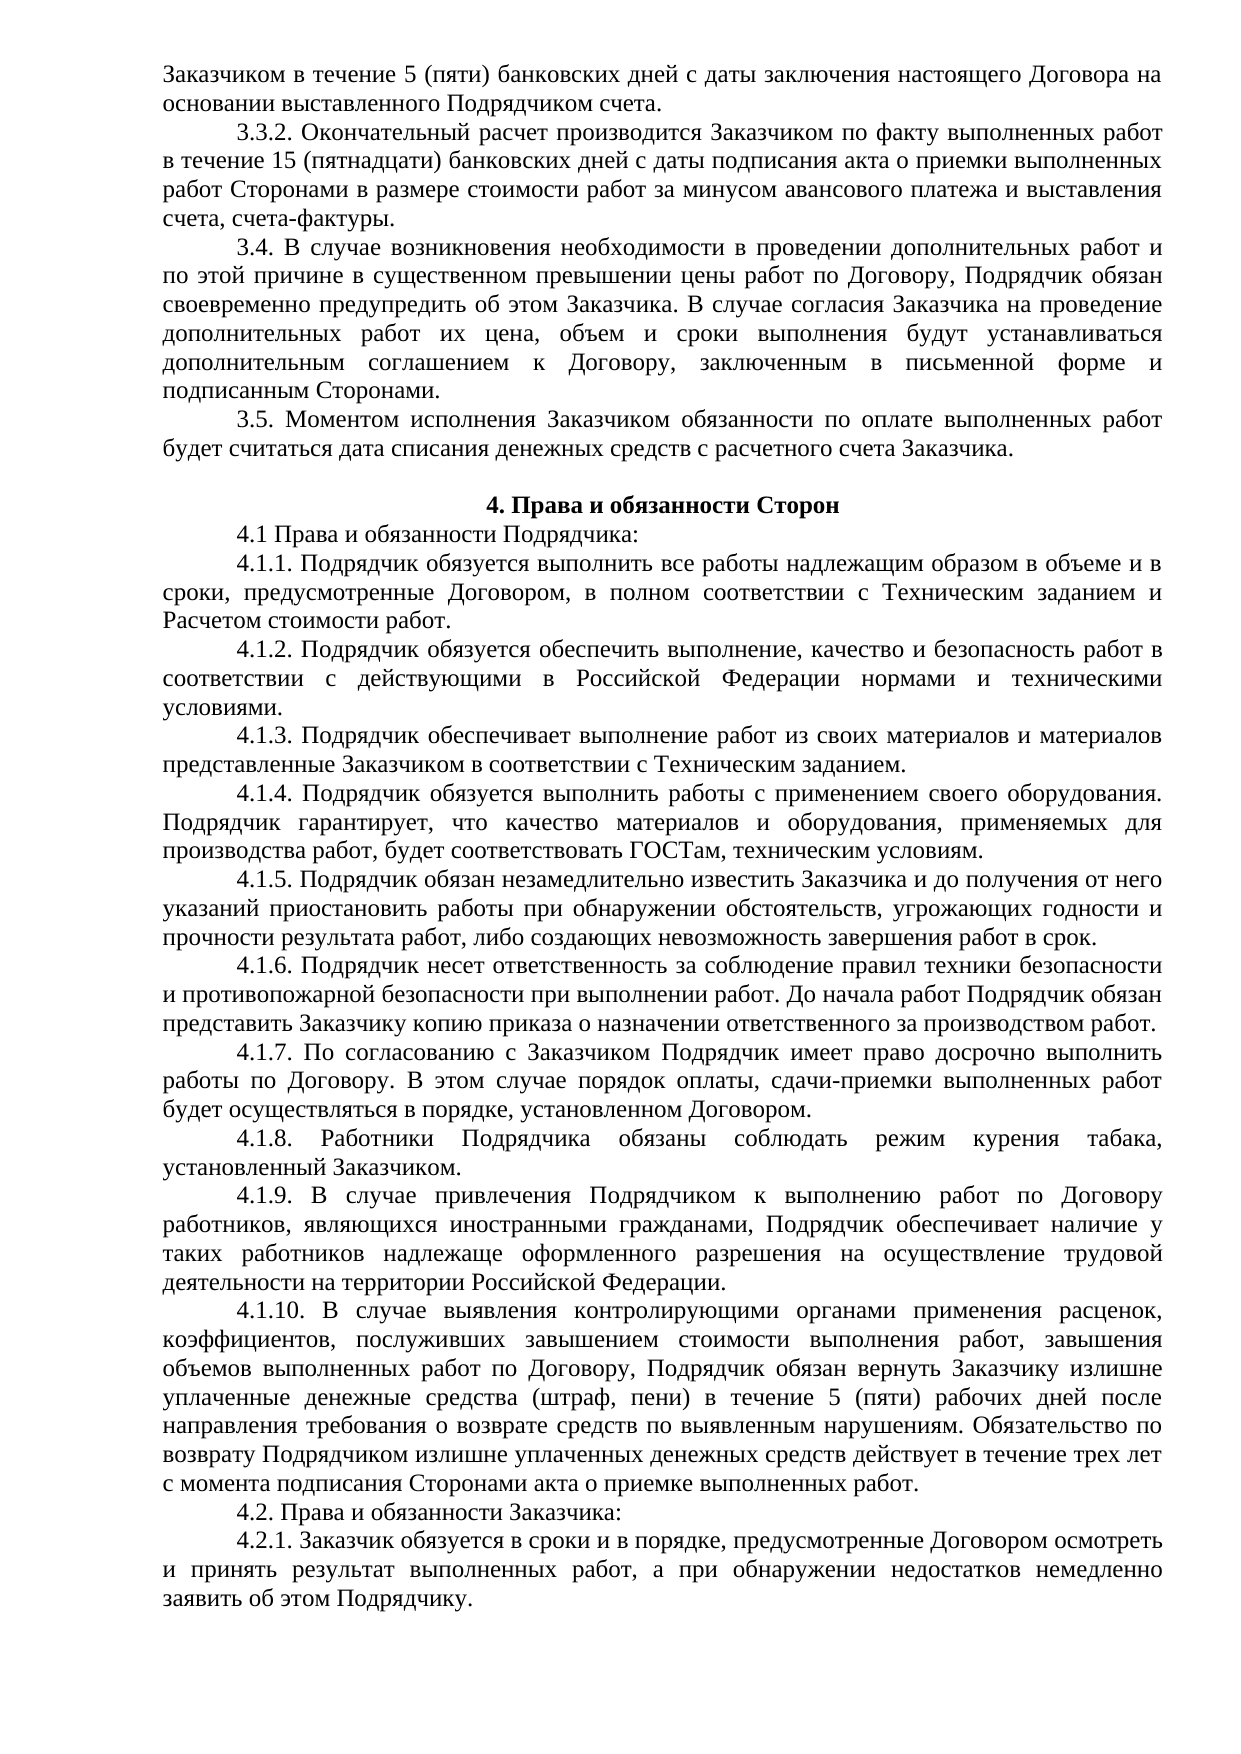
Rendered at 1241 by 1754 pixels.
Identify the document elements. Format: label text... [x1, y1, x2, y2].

text 4.1.8. Работники Подрядчика обязаны соблюдать режим курения табака, установленный Заказчиком. [162, 1123, 1163, 1180]
text 4.1.9. В случае привлечения Подрядчиком к выполнению работ по Договору работников, являющихся иностранными гражданами, Подрядчик обеспечивает наличие у таких работников надлежаще оформленного разрешения на осуществление трудовой деятельности на территории Российской Федерации. [162, 1180, 1163, 1295]
text 4.1.2. Подрядчик обязуется обеспечить выполнение, качество и безопасность работ в соответствии с действующими в Российской Федерации нормами и техническими условиями. [162, 634, 1163, 720]
text 3.5. Моментом исполнения Заказчиком обязанности по оплате выполненных работ будет считаться дата списания денежных средств с расчетного счета Заказчика. [162, 404, 1163, 462]
text 4.1.3. Подрядчик обеспечивает выполнение работ из своих материалов и материалов представленные Заказчиком в соответствии с Техническим заданием. [162, 720, 1163, 778]
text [162, 59, 1163, 117]
text 4. Права и обязанности Сторон [162, 490, 1163, 519]
text 4.1.10. В случае выявления контролирующими органами применения расценок, коэффициентов, послуживших завышением стоимости выполнения работ, завышения объемов выполненных работ по Договору, Подрядчик обязан вернуть Заказчику излишне уплаченные денежные средства (штраф, пени) в течение 5 (пяти) рабочих дней после направления требования о возврате средств по выявленным нарушениям. Обязательство по возврату Подрядчиком излишне уплаченных денежных средств действует в течение трех лет с момента подписания Сторонами акта о приемке выполненных работ. [162, 1295, 1163, 1497]
text 4.1.4. Подрядчик обязуется выполнить работы с применением своего оборудования. Подрядчик гарантирует, что качество материалов и оборудования, применяемых для производства работ, будет соответствовать ГОСТам, техническим условиям. [162, 778, 1163, 864]
text 4.2. Права и обязанности Заказчика: [162, 1497, 1163, 1525]
text 3.4. В случае возникновения необходимости в проведении дополнительных работ и по этой причине в существенном превышении цены работ по Договору, Подрядчик обязан своевременно предупредить об этом Заказчика. В случае согласия Заказчика на проведение дополнительных работ их цена, объем и сроки выполнения будут устанавливаться дополнительным соглашением к Договору, заключенным в письменной форме и подписанным Сторонами. [162, 232, 1163, 404]
text 4.1.1. Подрядчик обязуется выполнить все работы надлежащим образом в объеме и в сроки, предусмотренные Договором, в полном соответствии с Техническим заданием и Расчетом стоимости работ. [162, 548, 1163, 634]
text 4.1 Права и обязанности Подрядчика: [162, 519, 1163, 548]
text 4.1.7. По согласованию с Заказчиком Подрядчик имеет право досрочно выполнить работы по Договору. В этом случае порядок оплаты, сдачи-приемки выполненных работ будет осуществляться в порядке, установленном Договором. [162, 1037, 1163, 1123]
text 4.1.5. Подрядчик обязан незамедлительно известить Заказчика и до получения от него указаний приостановить работы при обнаружении обстоятельств, угрожающих годности и прочности результата работ, либо создающих невозможность завершения работ в срок. [162, 864, 1163, 950]
text 3.3.2. Окончательный расчет производится Заказчиком по факту выполненных работ в течение 15 (пятнадцати) банковских дней с даты подписания акта о приемки выполненных работ Сторонами в размере стоимости работ за минусом авансового платежа и выставления счета, счета-фактуры. [162, 117, 1163, 232]
text 4.2.1. Заказчик обязуется в сроки и в порядке, предусмотренные Договором осмотреть и принять результат выполненных работ, а при обнаружении недостатков немедленно заявить об этом Подрядчику. [162, 1525, 1163, 1612]
text 4.1.6. Подрядчик несет ответственность за соблюдение правил техники безопасности и противопожарной безопасности при выполнении работ. До начала работ Подрядчик обязан представить Заказчику копию приказа о назначении ответственного за производством работ. [162, 950, 1163, 1037]
